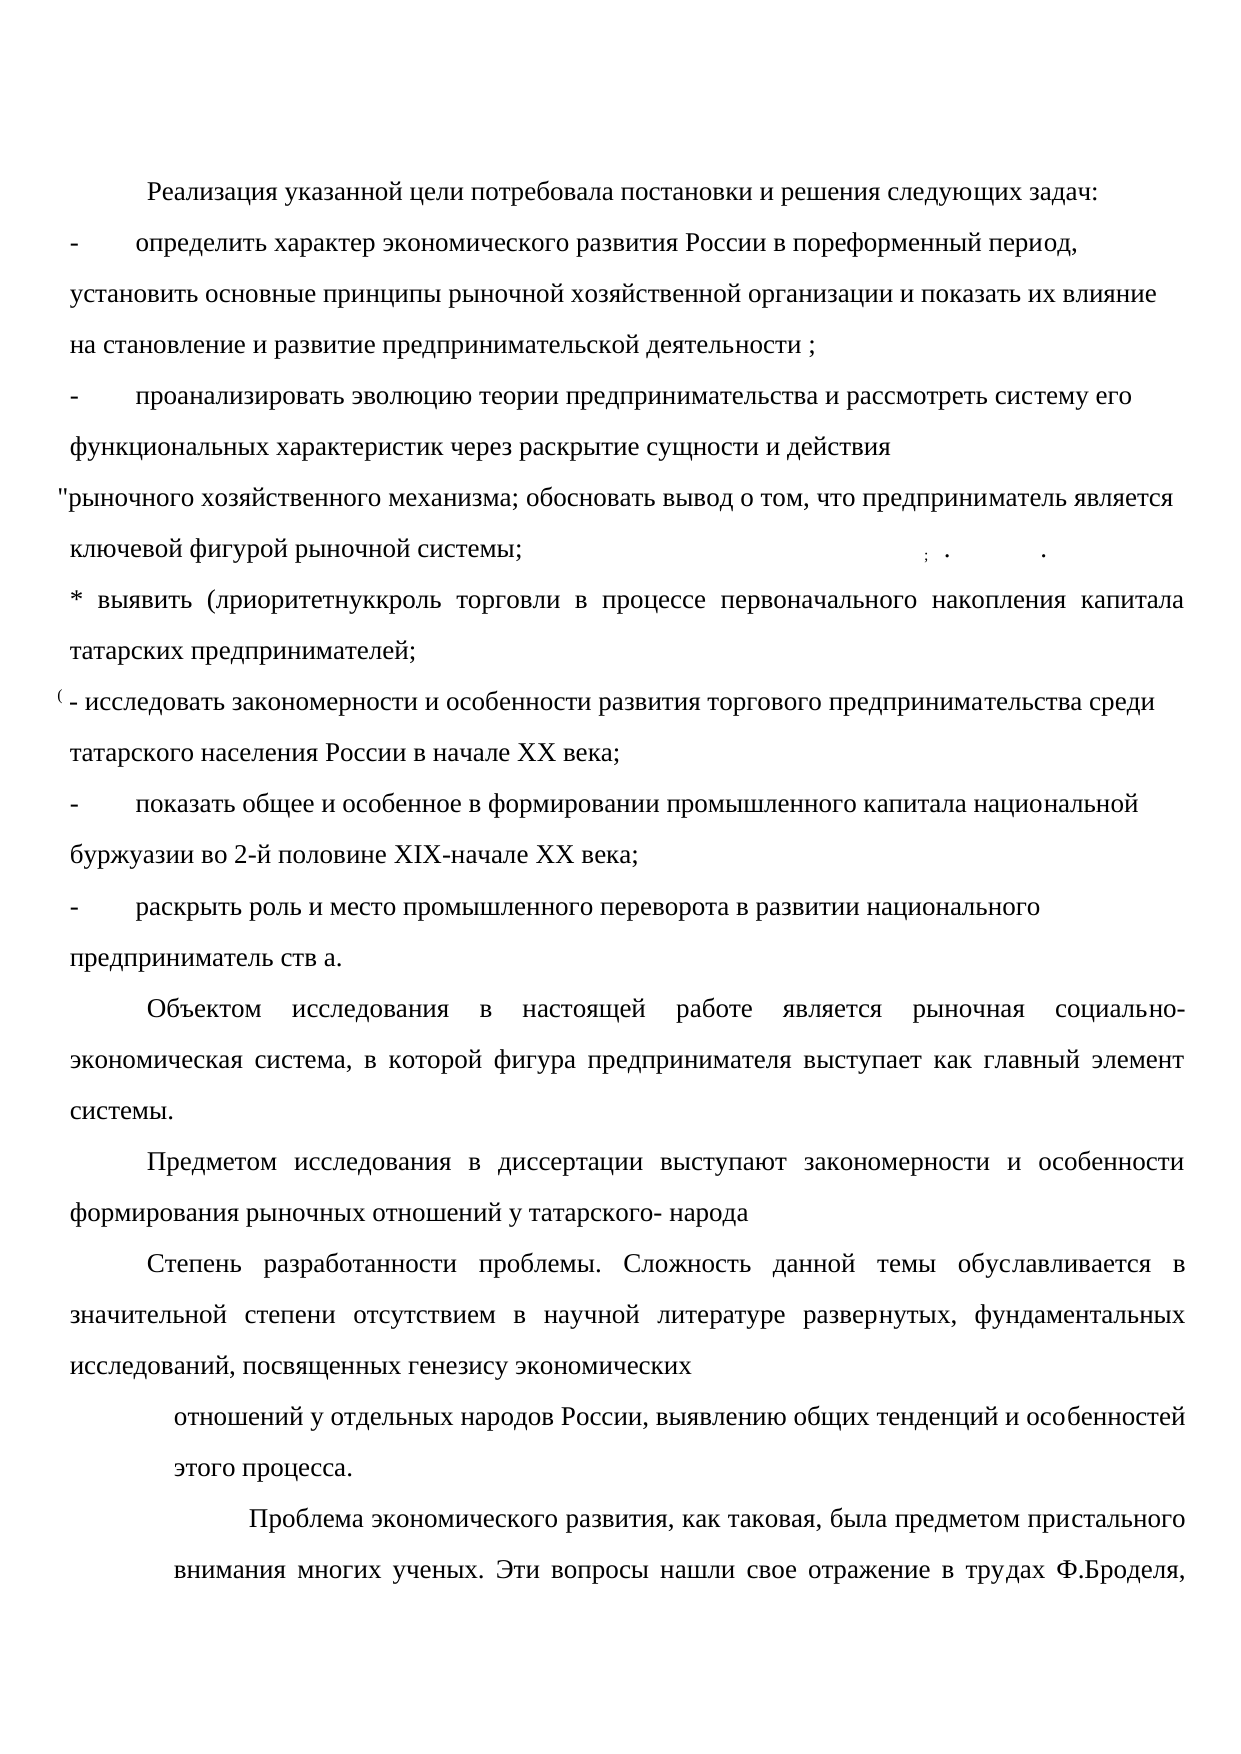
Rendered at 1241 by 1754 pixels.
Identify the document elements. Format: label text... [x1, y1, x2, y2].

list проанализировать эволюцию теории предпринимательства и рассмотреть систему его функциональных характеристик через раскрытие сущности и действия [69, 364, 1186, 466]
text * выявить (лриоритетнуккроль торговли в процессе первоначального накопления капитала татарских предпринимателей; [69, 568, 1186, 670]
text ( - исследовать закономерности и особенности развития торгового предпринимательства среди татарского населения России в начале XX века; [57, 670, 1186, 772]
text Реализация указанной цели потребовала постановки и решения следующих задач: [69, 159, 1186, 211]
text "рыночного хозяйственного механизма; обосновать вывод о том, что предприниматель является ключевой фигурой рыночной системы; ; . . [57, 466, 1186, 568]
list раскрыть роль и место промышленного переворота в развитии национального предприниматель ств а. [69, 874, 1186, 976]
text отношений у отдельных народов России, выявлению общих тенденций и особенностей этого процесса. [174, 1384, 1186, 1487]
text Степень разработанности проблемы. Сложность данной темы обуславливается в значительной степени отсутствием в научной литературе развернутых, фундаментальных исследований, посвященных генезису экономических [69, 1231, 1186, 1384]
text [174, 1487, 1186, 1589]
text Предметом исследования в диссертации выступают закономерности и особенности формирования рыночных отношений у татарского- народа [69, 1129, 1186, 1231]
list определить характер экономического развития России в пореформенный период, установить основные принципы рыночной хозяйственной организации и показать их влияние на становление и развитие предпринимательской деятельности ; [69, 211, 1186, 364]
text Объектом исследования в настоящей работе является рыночная социально-экономическая система, в которой фигура предпринимателя выступает как главный элемент системы. [69, 976, 1186, 1129]
list показать общее и особенное в формировании промышленного капитала национальной буржуазии во 2-й половине ХІХ-начале XX века; [69, 772, 1186, 874]
